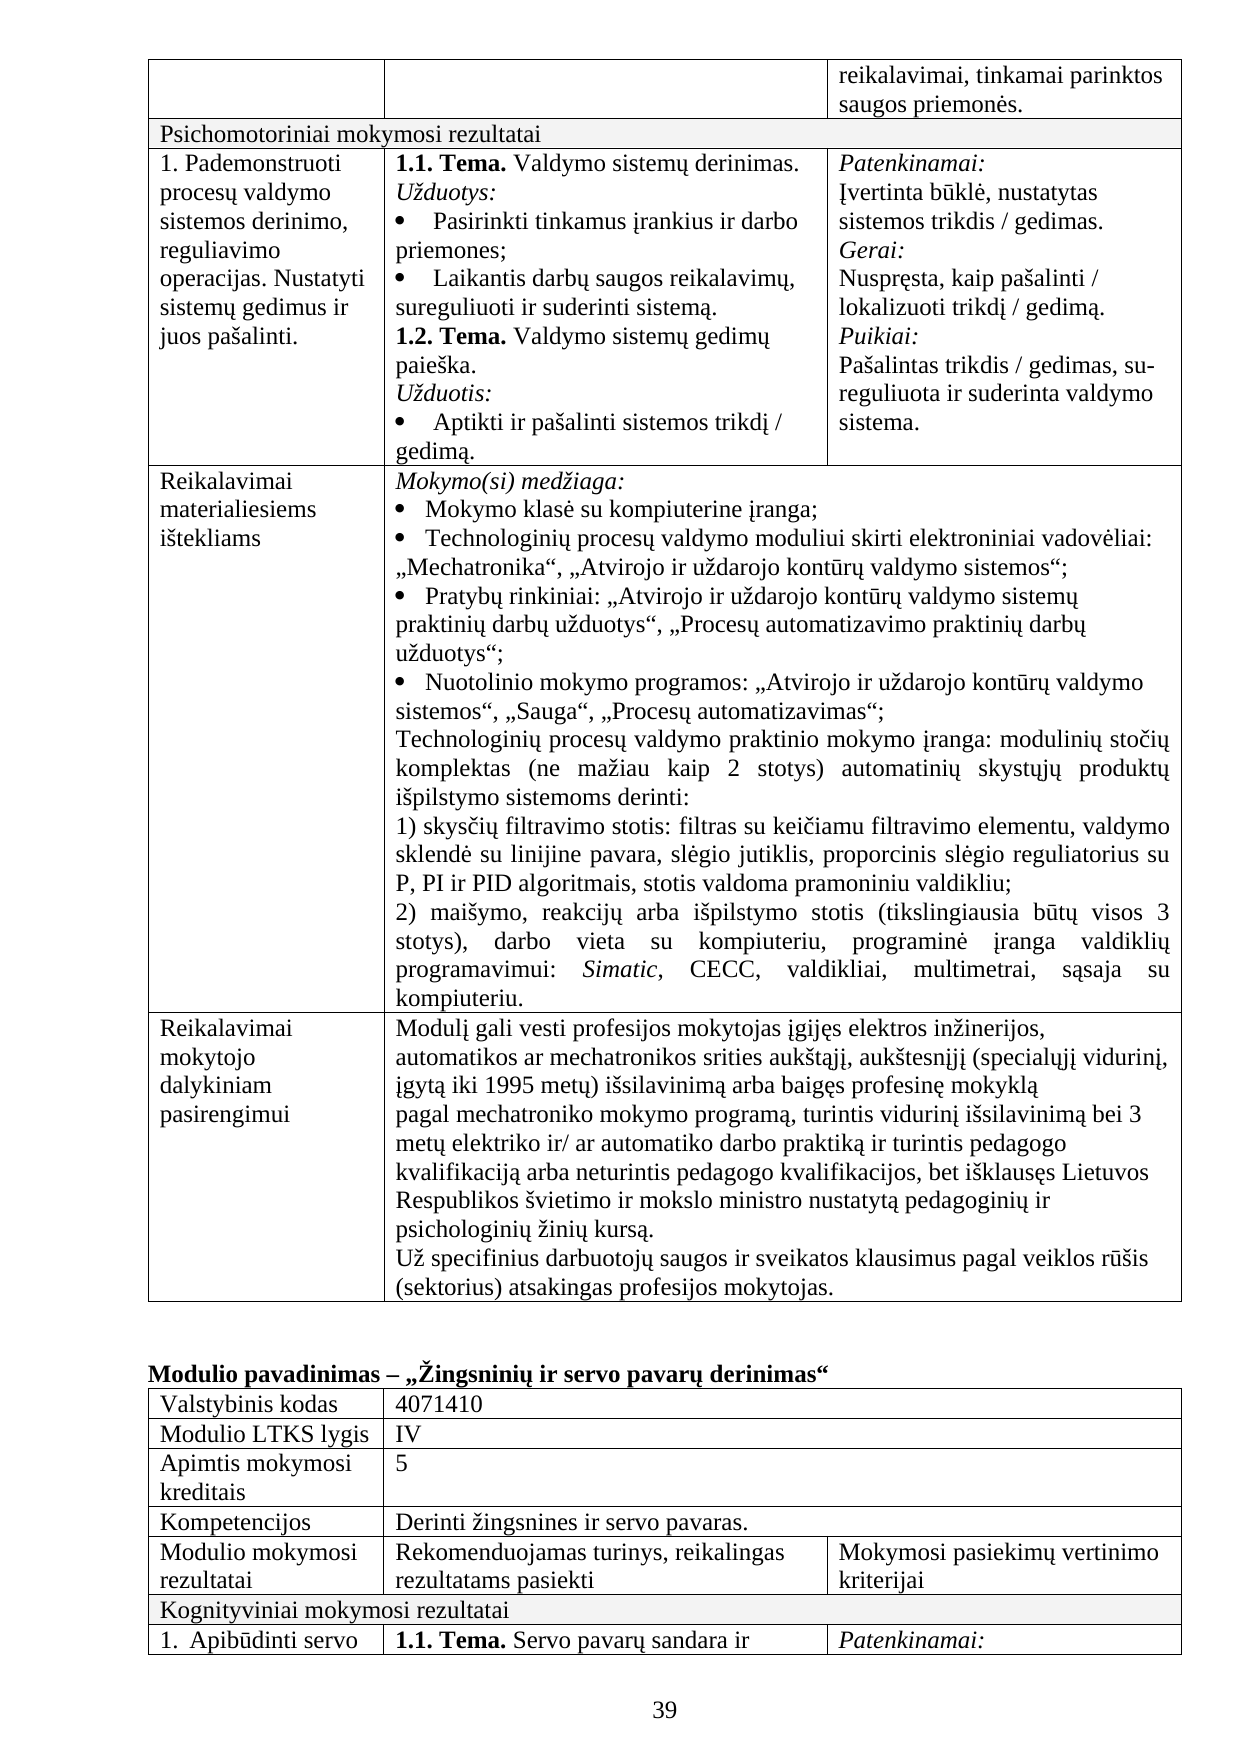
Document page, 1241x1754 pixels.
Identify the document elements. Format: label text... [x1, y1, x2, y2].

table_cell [149, 1625, 383, 1654]
table_cell 5 [384, 1449, 1181, 1506]
table_cell Mokymo(si) medžiaga: Mokymo klasė su kompiuterine įranga; Technologinių procesų valdymo moduliui skirti elektroniniai vadovėliai: „Mechatronika“, „Atvirojo ir uždarojo kontūrų valdymo sistemos“; Pratybų rinkiniai: „Atvirojo ir uždarojo kontūrų valdymo sistemų praktinių darbų užduotys“, „Procesų automatizavimo praktinių darbų užduotys“; Nuotolinio mokymo programos: „Atvirojo ir uždarojo kontūrų valdymo sistemos“, „Sauga“, „Procesų automatizavimas“; Technologinių procesų valdymo praktinio mokymo įranga: modulinių stočių komplektas (ne mažiau kaip 2 stotys) automatinių skystųjų produktų išpilstymo sistemoms derinti: 1) skysčių filtravimo stotis: filtras su keičiamu filtravimo elementu, valdymo sklendė su linijine pavara, slėgio jutiklis, proporcinis slėgio reguliatorius su P, PI ir PID algoritmais, stotis valdoma pramoniniu valdikliu; 2) maišymo, reakcijų arba išpilstymo stotis (tikslingiausia būtų visos 3 stotys), darbo vieta su kompiuteriu, programinė įranga valdiklių programavimui: Simatic, CECC, valdikliai, multimetrai, sąsaja su kompiuteriu. [385, 466, 1181, 1012]
table_cell Kompetencijos [149, 1507, 383, 1536]
table_cell Reikalavimai mokytojo dalykiniam pasirengimui [149, 1013, 384, 1301]
table_cell Modulio LTKS lygis [149, 1419, 383, 1447]
table_cell 1. Pademonstruoti procesų valdymo sistemos derinimo, reguliavimo operacijas. Nustatyti sistemų gedimus ir juos pašalinti. [149, 149, 384, 465]
text Modulio pavadinimas – „Žingsninių ir servo pavarų derinimas“ [148, 1359, 1181, 1388]
table_cell Modulio mokymosi rezultatai [149, 1537, 383, 1594]
table_cell Derinti žingsnines ir servo pavaras. [384, 1507, 1181, 1536]
table_cell IV [384, 1419, 1181, 1447]
table_cell Reikalavimai materialiesiems ištekliams [149, 466, 384, 1012]
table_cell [828, 60, 1181, 118]
table_header 4071410 [384, 1389, 1181, 1418]
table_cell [385, 60, 827, 118]
table_cell Kognityviniai mokymosi rezultatai [149, 1595, 1181, 1624]
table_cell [384, 1625, 827, 1654]
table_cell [828, 1625, 1181, 1654]
table_cell Rekomenduojamas turinys, reikalingas rezultatams pasiekti [384, 1537, 827, 1594]
table_cell Apimtis mokymosi kreditais [149, 1449, 383, 1506]
table_cell Mokymosi pasiekimų vertinimo kriterijai [828, 1537, 1181, 1594]
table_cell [149, 60, 384, 118]
table_cell Patenkinamai: Įvertinta būklė, nustatytas sistemos trikdis / gedimas. Gerai: Nuspręsta, kaip pašalinti / lokalizuoti trikdį / gedimą. Puikiai: Pašalintas trikdis / gedimas, sureguliuota ir suderinta valdymo sistema. [828, 149, 1181, 465]
table_cell Modulį gali vesti profesijos mokytojas įgijęs elektros inžinerijos, automatikos ar mechatronikos srities aukštąjį, aukštesnįjį (specialųjį vidurinį, įgytą iki 1995 metų) išsilavinimą arba baigęs profesinę mokyklą pagal mechatroniko mokymo programą, turintis vidurinį išsilavinimą bei 3 metų elektriko ir/ ar automatiko darbo praktiką ir turintis pedagogo kvalifikaciją arba neturintis pedagogo kvalifikacijos, bet išklausęs Lietuvos Respublikos švietimo ir mokslo ministro nustatytą pedagoginių ir psichologinių žinių kursą. Už specifinius darbuotojų saugos ir sveikatos klausimus pagal veiklos rūšis (sektorius) atsakingas profesijos mokytojas. [385, 1013, 1181, 1301]
table_header Valstybinis kodas [149, 1389, 383, 1418]
table_cell Psichomotoriniai mokymosi rezultatai [149, 119, 1181, 147]
table_cell 1.1. Tema. Valdymo sistemų derinimas. Užduotys: Pasirinkti tinkamus įrankius ir darbo priemones; Laikantis darbų saugos reikalavimų, sureguliuoti ir suderinti sistemą. 1.2. Tema. Valdymo sistemų gedimų paieška. Užduotis: Aptikti ir pašalinti sistemos trikdį / gedimą. [385, 149, 827, 465]
